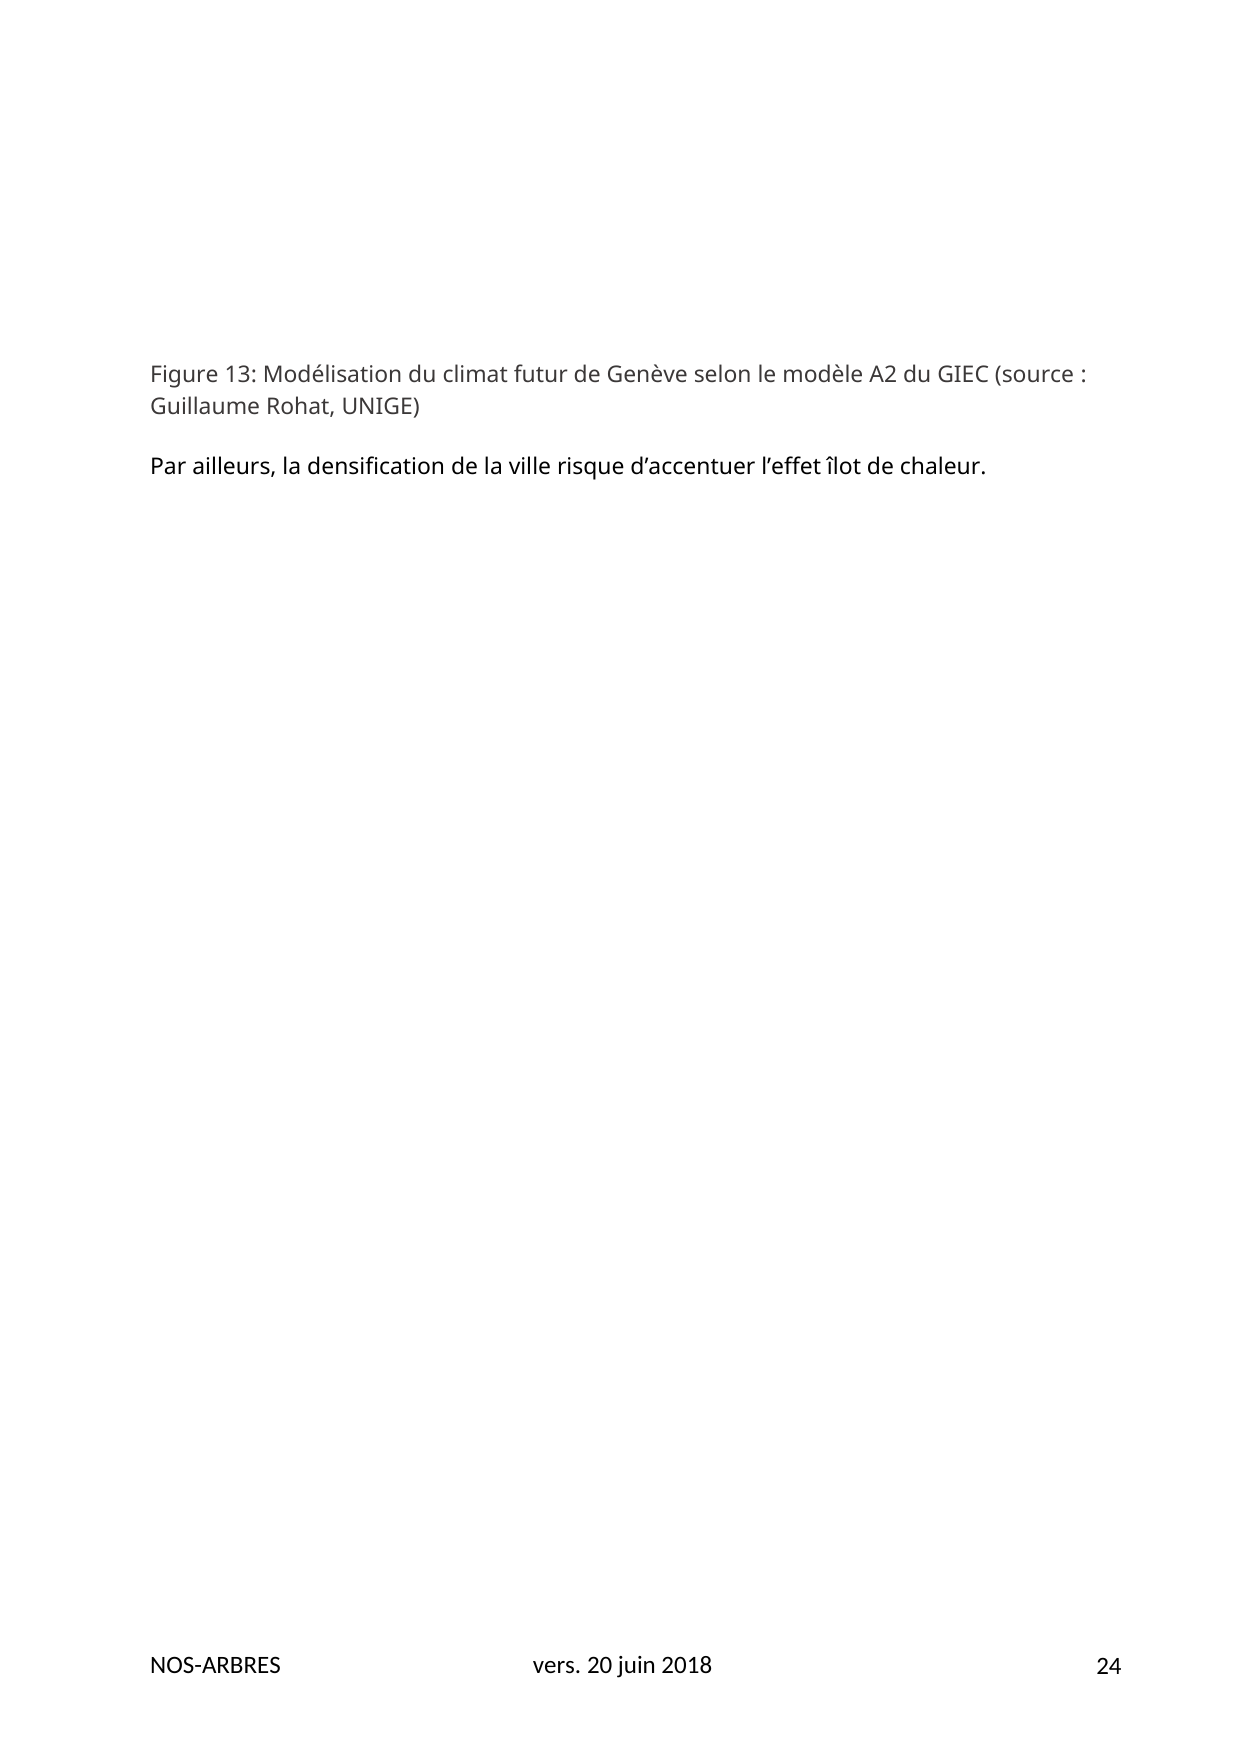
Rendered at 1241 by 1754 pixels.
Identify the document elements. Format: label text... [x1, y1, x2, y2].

text Par ailleurs, la densification de la ville risque d’accentuer l’effet îlot de chaleur. [150, 450, 1090, 481]
